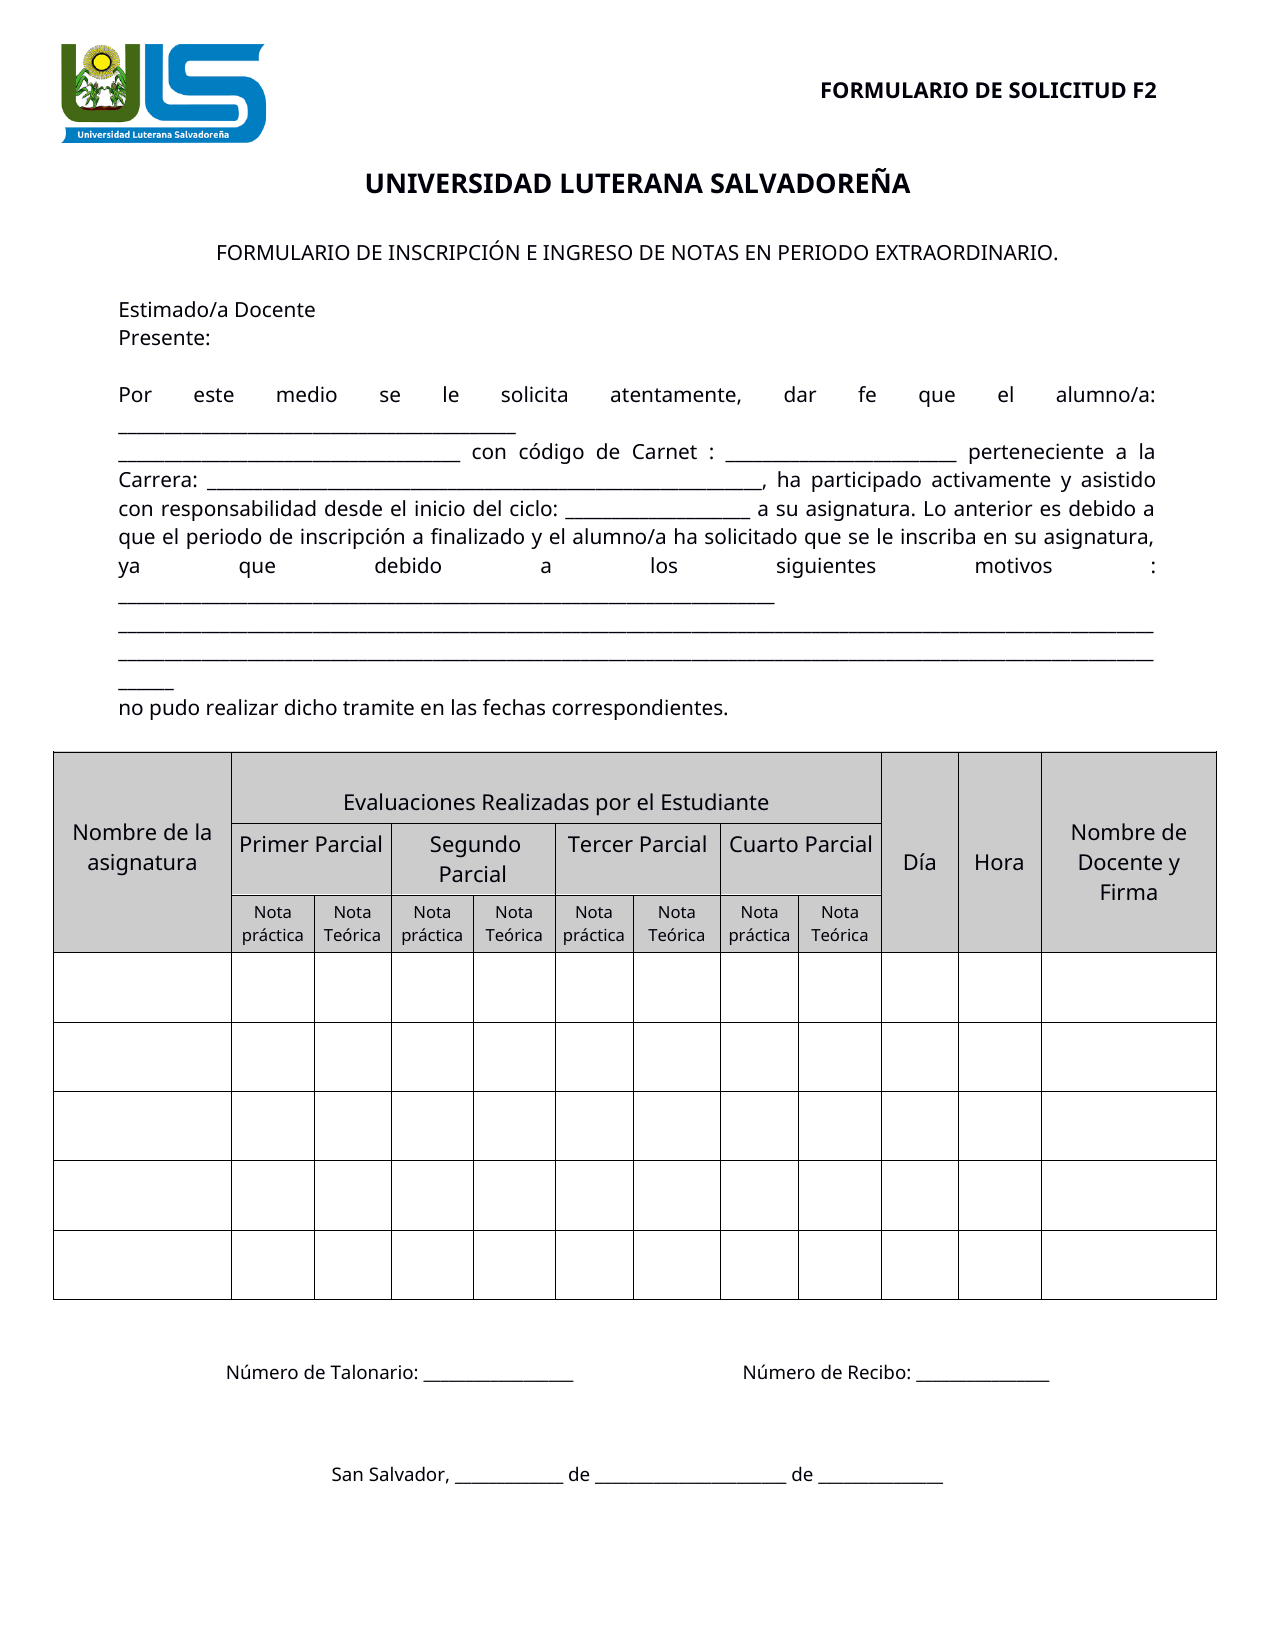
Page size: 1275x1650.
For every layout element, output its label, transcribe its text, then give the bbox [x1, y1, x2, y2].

table_cell [882, 1231, 958, 1299]
text ______________________________________________________________________________________________________________________________________________________________________________________________________________________________________ [118, 608, 1157, 693]
table_cell [959, 1023, 1041, 1091]
table_cell [721, 1023, 798, 1091]
table_cell [315, 1092, 391, 1160]
table_cell [315, 1161, 391, 1230]
table_cell [474, 1161, 555, 1230]
table_cell [232, 1092, 314, 1160]
table_cell [721, 1161, 798, 1230]
table_header Hora [959, 753, 1041, 952]
table_cell [721, 953, 798, 1021]
table_cell [54, 1092, 231, 1160]
table_cell [1042, 1231, 1216, 1299]
table_cell [556, 1092, 633, 1160]
table_cell [315, 1231, 391, 1299]
table_cell [634, 1092, 720, 1160]
text San Salvador, _____________ de _______________________ de _______________ [118, 1461, 1157, 1487]
table_cell [721, 1092, 798, 1160]
table_cell [556, 1231, 633, 1299]
table_cell [1042, 953, 1216, 1021]
table_cell [634, 1023, 720, 1091]
table_cell [54, 1023, 231, 1091]
table_cell [799, 953, 881, 1021]
table_cell [315, 1023, 391, 1091]
table_cell Tercer Parcial [556, 824, 720, 894]
table_cell [1042, 1161, 1216, 1230]
picture [78, 131, 130, 138]
table_cell [232, 1231, 314, 1299]
text FORMULARIO DE SOLICITUD F2 [267, 75, 1157, 105]
table_cell Nota práctica [232, 896, 314, 952]
table_cell Cuarto Parcial [721, 824, 881, 894]
table_cell [474, 1023, 555, 1091]
table_cell [392, 1023, 473, 1091]
table_header Día [882, 753, 958, 952]
table_cell [232, 1161, 314, 1230]
table_cell [1042, 1023, 1216, 1091]
table_cell [54, 953, 231, 1021]
table_cell Segundo Parcial [392, 824, 555, 894]
table_cell Nota Teórica [799, 896, 881, 952]
table_cell [882, 1161, 958, 1230]
table_cell [392, 953, 473, 1021]
table_cell [799, 1092, 881, 1160]
text FORMULARIO DE INSCRIPCIÓN E INGRESO DE NOTAS EN PERIODO EXTRAORDINARIO. [118, 238, 1157, 267]
table_cell Nota Teórica [315, 896, 391, 952]
table_cell [882, 953, 958, 1021]
table_cell [799, 1231, 881, 1299]
table_cell [882, 1092, 958, 1160]
table_cell [556, 1023, 633, 1091]
table_cell [315, 953, 391, 1021]
table_cell [232, 1023, 314, 1091]
table_cell [1042, 1092, 1216, 1160]
table_cell [959, 953, 1041, 1021]
table_cell [799, 1023, 881, 1091]
picture [133, 132, 172, 138]
table_cell [799, 1161, 881, 1230]
text no pudo realizar dicho tramite en las fechas correspondientes. [118, 693, 1157, 722]
table_cell [634, 1231, 720, 1299]
picture [175, 131, 229, 138]
table_cell [474, 953, 555, 1021]
table_cell [721, 1231, 798, 1299]
picture [61, 44, 248, 141]
table_cell [392, 1231, 473, 1299]
table_cell Nota Teórica [634, 896, 720, 952]
text Estimado/a Docente [118, 295, 1157, 323]
table_cell Nota práctica [721, 896, 798, 952]
picture [185, 44, 267, 102]
table_cell [959, 1231, 1041, 1299]
table_cell [634, 953, 720, 1021]
table_cell [634, 1161, 720, 1230]
text _____________________________________ con código de Carnet : _________________________ perteneciente a la Carrera: ____________________________________________________________, ha participado activamente y asistido con responsabilidad desde el inicio del ciclo: ____________________ a su asignatura. Lo anterior es debido a que el periodo de inscripción a finalizado y el alumno/a ha solicitado que se le inscriba en su asignatura, ya que debido a los siguientes motivos : _______________________________________________________________________ [118, 437, 1157, 608]
picture [250, 119, 267, 143]
text Por este medio se le solicita atentamente, dar fe que el alumno/a: ___________________________________________ [118, 380, 1157, 437]
table_header Nombre de la asignatura [54, 753, 231, 952]
text UNIVERSIDAD LUTERANA SALVADOREÑA [118, 164, 1157, 201]
table_cell Primer Parcial [232, 824, 391, 894]
table_cell [474, 1092, 555, 1160]
table_cell Nota práctica [392, 896, 473, 952]
table_cell [232, 953, 314, 1021]
table_cell [882, 1023, 958, 1091]
table_cell [392, 1092, 473, 1160]
text Presente: [118, 323, 1157, 352]
table_cell [959, 1161, 1041, 1230]
table_cell [959, 1092, 1041, 1160]
table_cell [54, 1231, 231, 1299]
table_cell [392, 1161, 473, 1230]
table_header Nombre de Docente y Firma [1042, 753, 1216, 952]
table_cell [556, 1161, 633, 1230]
table_header Evaluaciones Realizadas por el Estudiante [232, 753, 881, 823]
text Número de Talonario: __________________ Número de Recibo: ________________ [118, 1359, 1157, 1385]
table_cell Nota Teórica [474, 896, 555, 952]
table_cell [54, 1161, 231, 1230]
table_cell [556, 953, 633, 1021]
table_cell [474, 1231, 555, 1299]
table_cell Nota práctica [556, 896, 633, 952]
